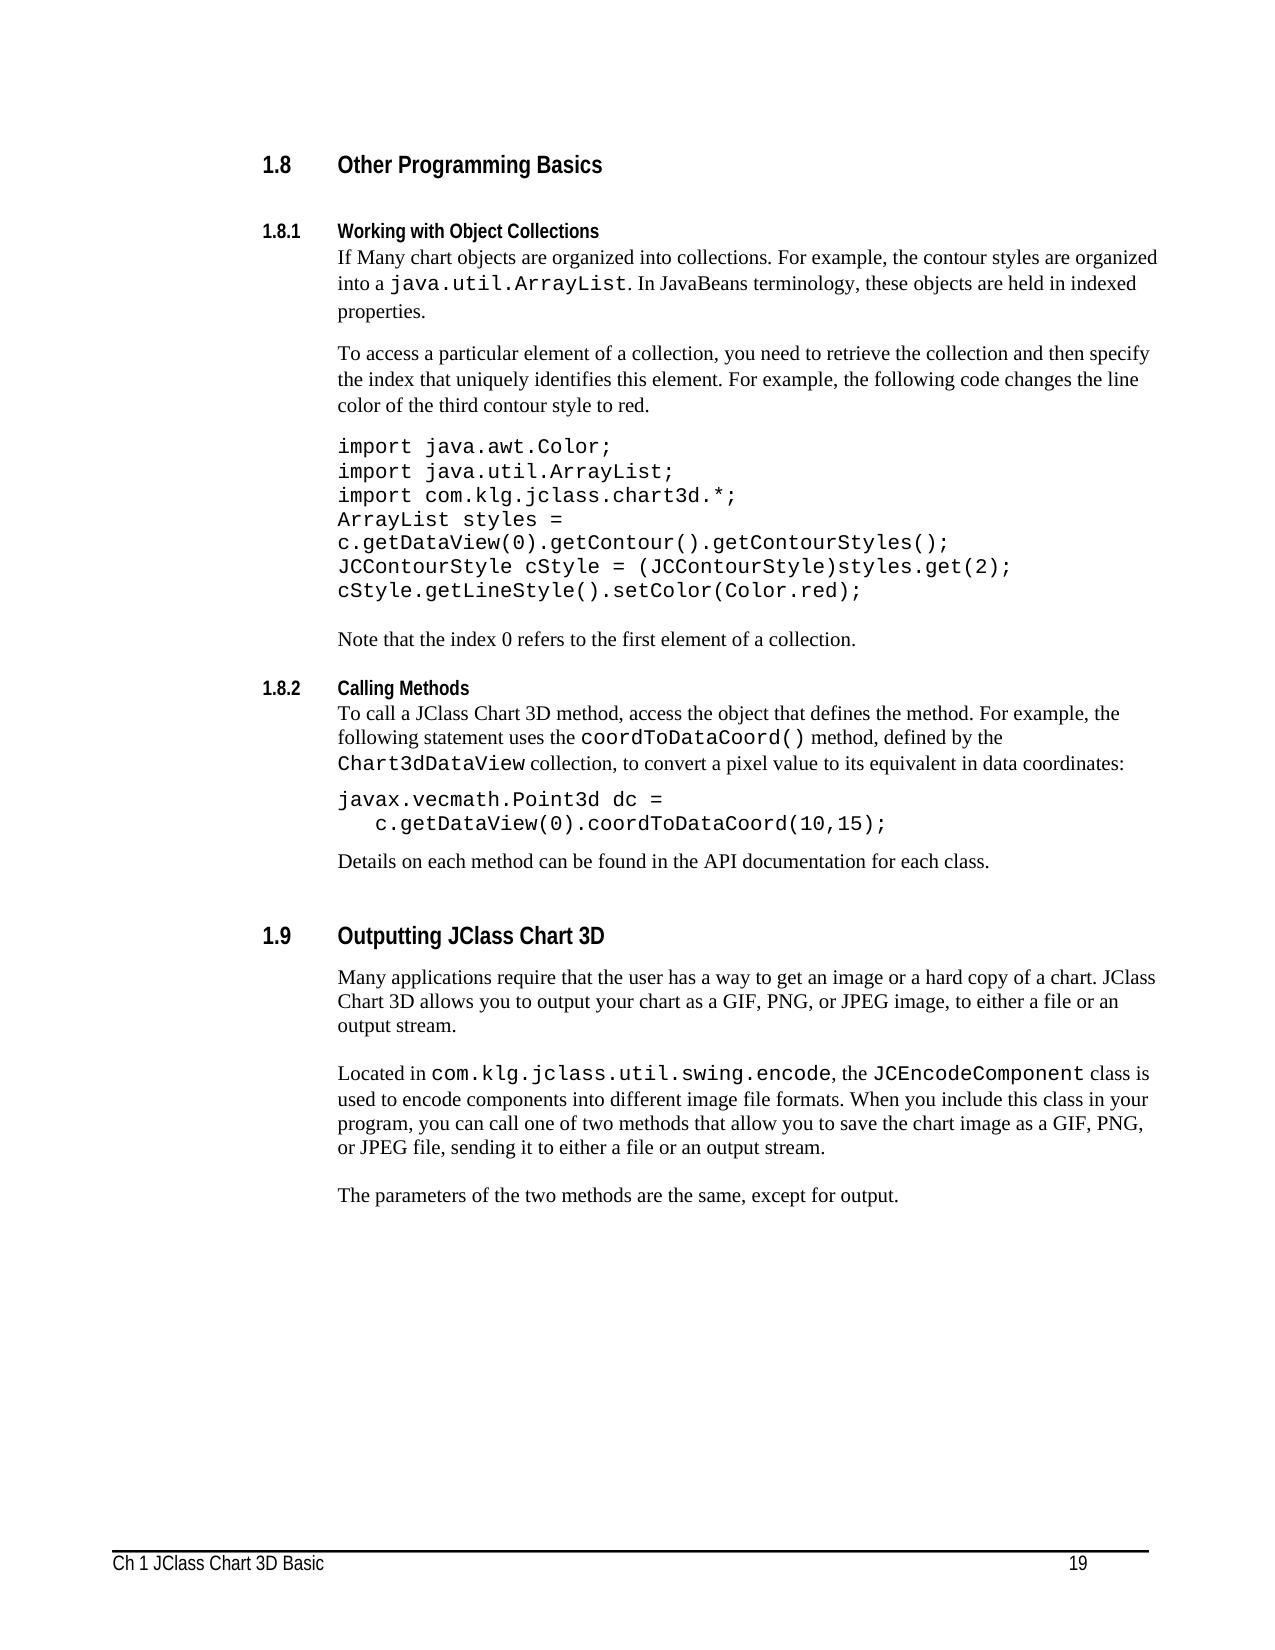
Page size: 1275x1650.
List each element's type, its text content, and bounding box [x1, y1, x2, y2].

text Located in com.klg.jclass.util.swing.encode, the JCEncodeComponent class is used to encode components into different image file formats. When you include this class in your program, you can call one of two methods that allow you to save the chart image as a GIF, PNG, or JPEG file, sending it to either a file or an output stream. [337, 1061, 1162, 1159]
text To access a particular element of a collection, you need to retrieve the collection and then specify the index that uniquely identifies this element. For example, the following code changes the line color of the third contour style to red. [337, 341, 1162, 417]
text javax.vecmath.Point3d dc = c.getDataView(0).coordToDataCoord(10,15); [337, 789, 1162, 837]
text 1.8.1 Working with Object Collections [225, 219, 1162, 243]
subtitle 1.8 Other Programming Basics [262, 150, 1162, 179]
text import com.klg.jclass.chart3d.*; [337, 485, 1162, 509]
text To call a JClass Chart 3D method, access the object that defines the method. For example, the following statement uses the coordToDataCoord() method, defined by the Chart3dDataView collection, to convert a pixel value to its equivalent in data coordinates: [337, 701, 1162, 777]
text Many applications require that the user has a way to get an image or a hard copy of a chart. JClass Chart 3D allows you to output your chart as a GIF, PNG, or JPEG image, to either a file or an output stream. [337, 965, 1162, 1037]
text If Many chart objects are organized into collections. For example, the contour styles are organized into a java.util.ArrayList. In JavaBeans terminology, these objects are held in indexed properties. [337, 245, 1162, 323]
text Details on each method can be found in the API documentation for each class. [337, 849, 1162, 873]
subtitle 1.9 Outputting JClass Chart 3D [262, 921, 1162, 950]
text import java.awt.Color; [337, 436, 1162, 459]
text import java.util.ArrayList; [337, 461, 1162, 485]
text 1.8.2 Calling Methods [225, 675, 1162, 699]
text cStyle.getLineStyle().setColor(Color.red); [337, 579, 1162, 603]
text Note that the index 0 refers to the first element of a collection. [337, 627, 1162, 651]
text ArrayList styles = c.getDataView(0).getContour().getContourStyles(); [337, 509, 1162, 556]
text JCContourStyle cStyle = (JCContourStyle)styles.get(2); [337, 556, 1162, 579]
text The parameters of the two methods are the same, except for output. [337, 1183, 1162, 1207]
